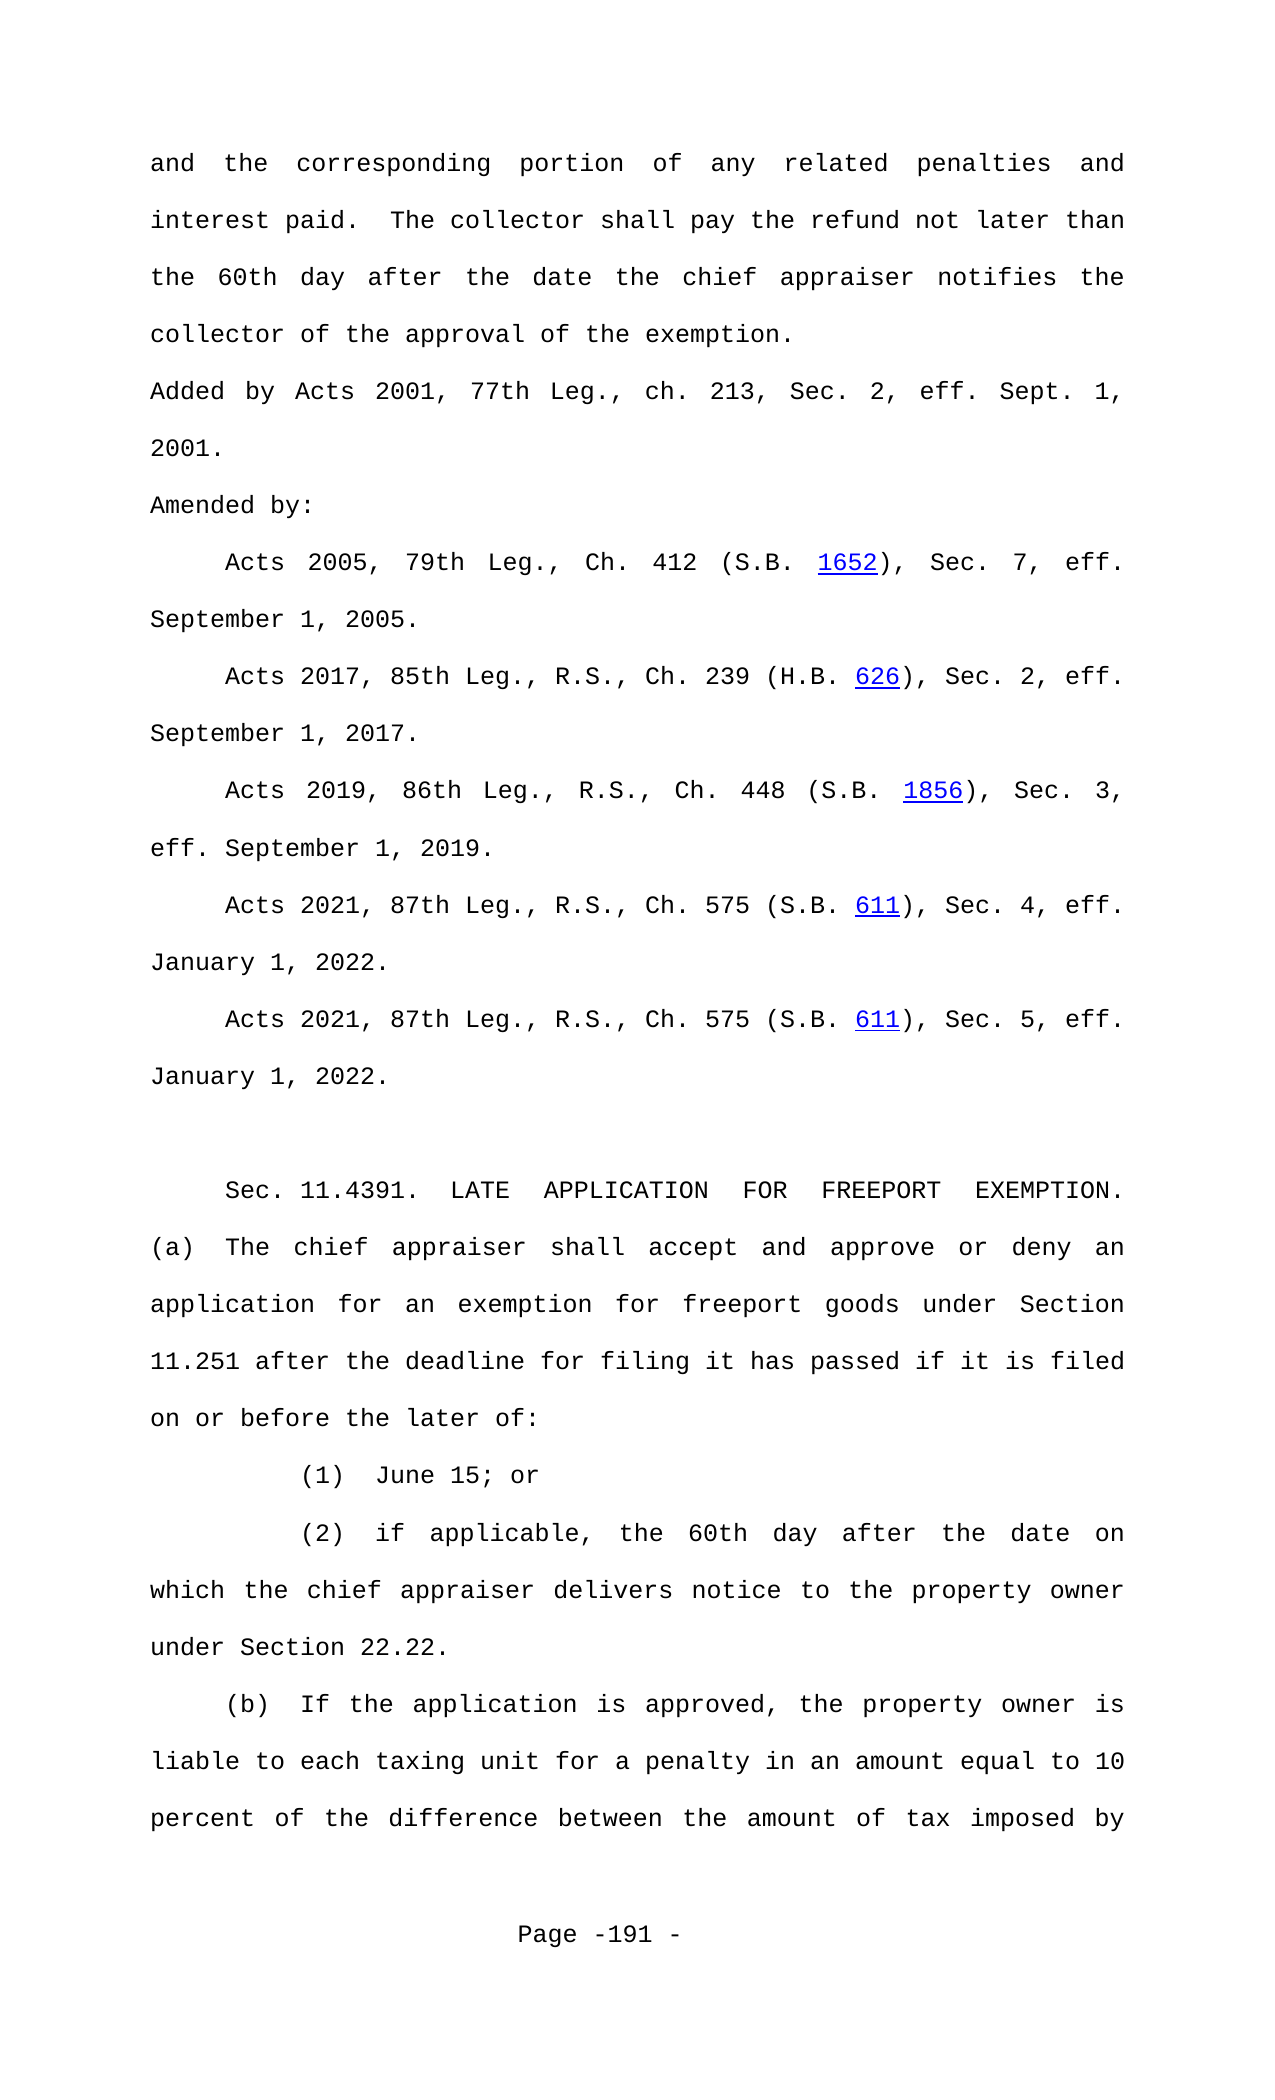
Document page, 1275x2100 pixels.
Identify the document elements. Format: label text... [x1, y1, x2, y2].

text Acts 2019, 86th Leg., R.S., Ch. 448 (S.B. 1856), Sec. 3, eff. September 1, 2019. [150, 778, 1125, 863]
text Amended by: [150, 492, 1125, 521]
text Added by Acts 2001, 77th Leg., ch. 213, Sec. 2, eff. Sept. 1, 2001. [150, 378, 1125, 464]
text (2) if applicable, the 60th day after the date on which the chief appraiser delivers notice to the property owner under Section 22.22. [150, 1520, 1125, 1663]
text (1) June 15; or [150, 1463, 1125, 1491]
text Acts 2021, 87th Leg., R.S., Ch. 575 (S.B. 611), Sec. 4, eff. January 1, 2022. [150, 892, 1125, 978]
text Sec. 11.4391. LATE APPLICATION FOR FREEPORT EXEMPTION. (a) The chief appraiser shall accept and approve or deny an application for an exemption for freeport goods under Section 11.251 after the deadline for filing it has passed if it is filed on or before the later of: [150, 1177, 1125, 1434]
text Acts 2017, 85th Leg., R.S., Ch. 239 (H.B. 626), Sec. 2, eff. September 1, 2017. [150, 664, 1125, 749]
text Acts 2021, 87th Leg., R.S., Ch. 575 (S.B. 611), Sec. 5, eff. January 1, 2022. [150, 1006, 1125, 1092]
text Acts 2005, 79th Leg., Ch. 412 (S.B. 1652), Sec. 7, eff. September 1, 2005. [150, 549, 1125, 635]
